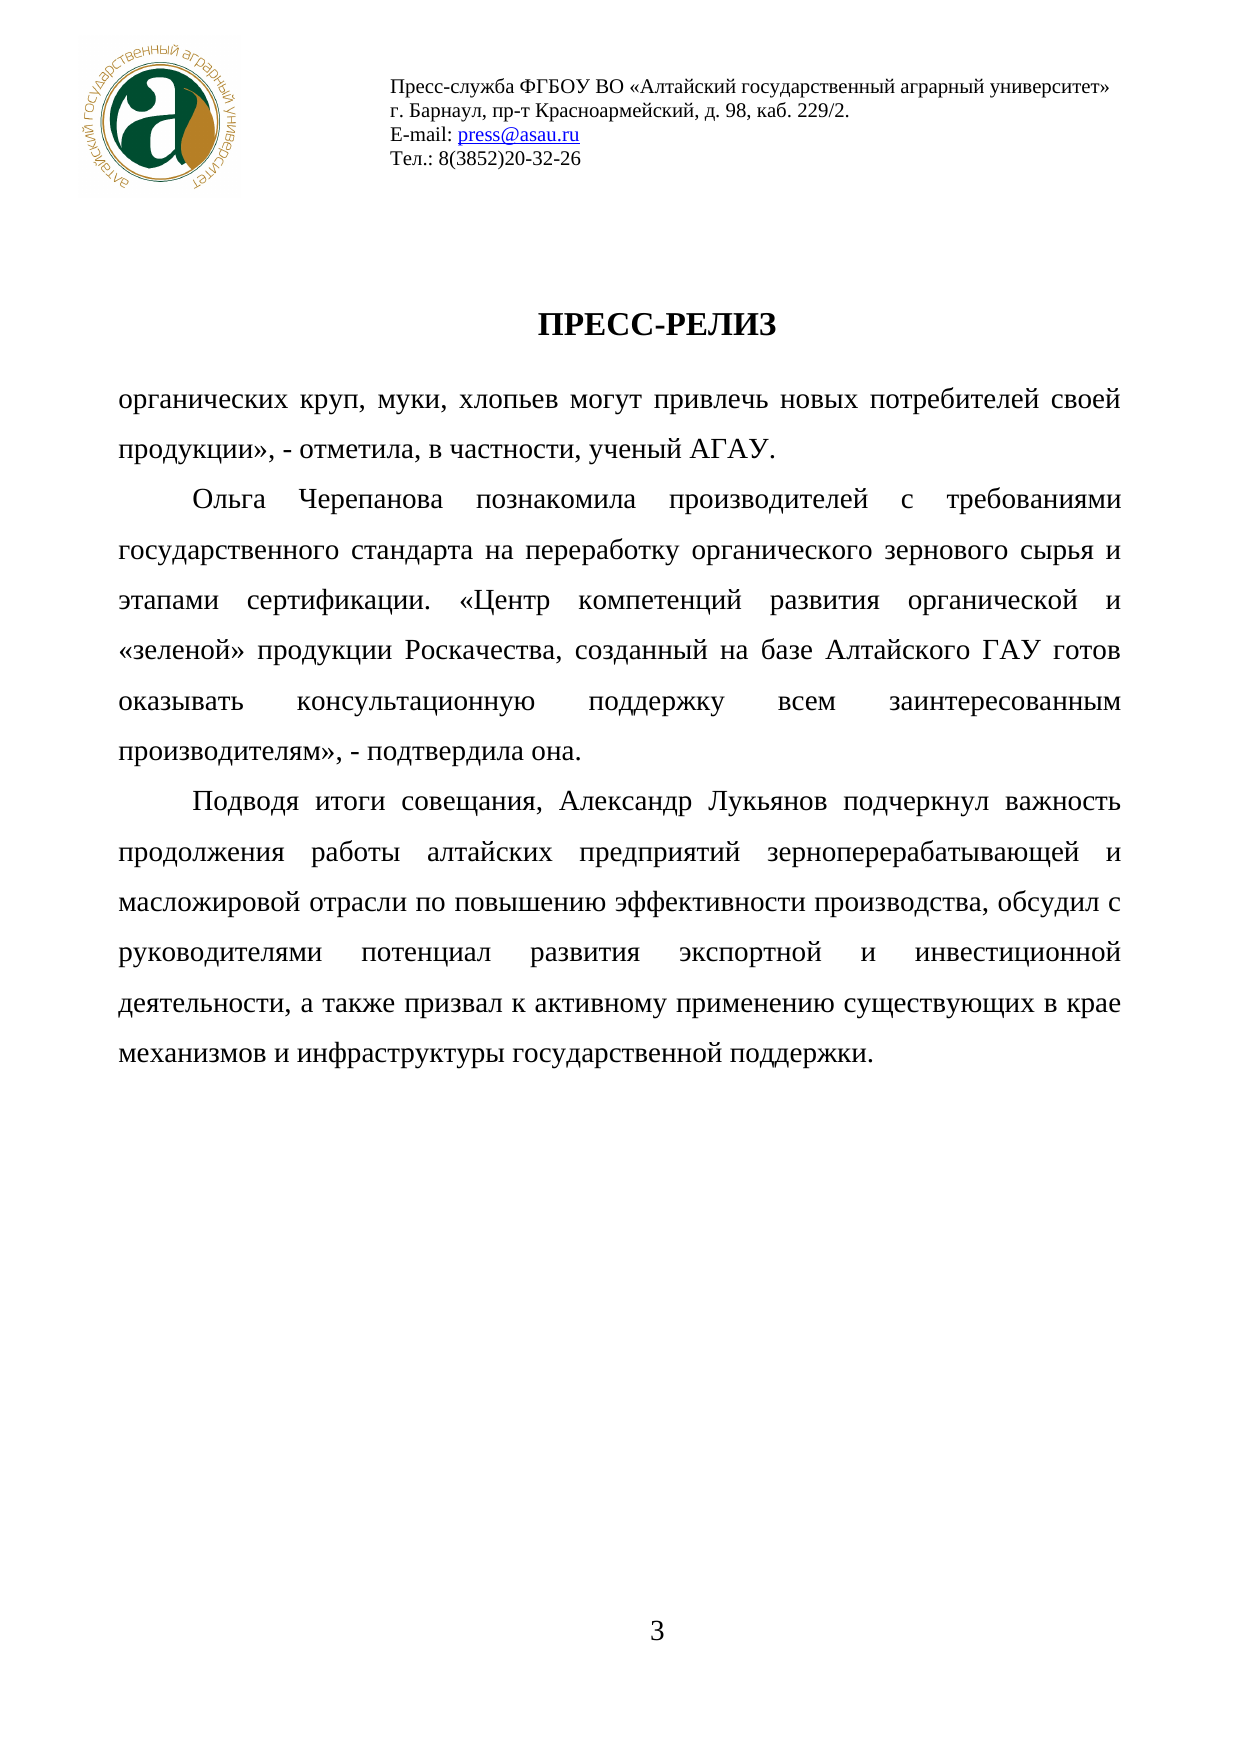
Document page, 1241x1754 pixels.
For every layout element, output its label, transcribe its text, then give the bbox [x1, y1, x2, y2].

picture [78, 35, 241, 198]
text Подводя итоги совещания, Александр Лукьянов подчеркнул важность продолжения работы алтайских предприятий зерноперерабатывающей и масложировой отрасли по повышению эффективности производства, обсудил с руководителями потенциал развития экспортной и инвестиционной деятельности, а также призвал к активному применению существующих в крае механизмов и инфраструктуры государственной поддержки. [118, 783, 1122, 1068]
text Ольга Черепанова познакомила производителей с требованиями государственного стандарта на переработку органического зернового сырья и этапами сертификации. «Центр компетенций развития органической и «зеленой» продукции Роскачества, созданный на базе Алтайского ГАУ готов оказывать консультационную поддержку всем заинтересованным производителям», - подтвердила она. [118, 482, 1122, 767]
